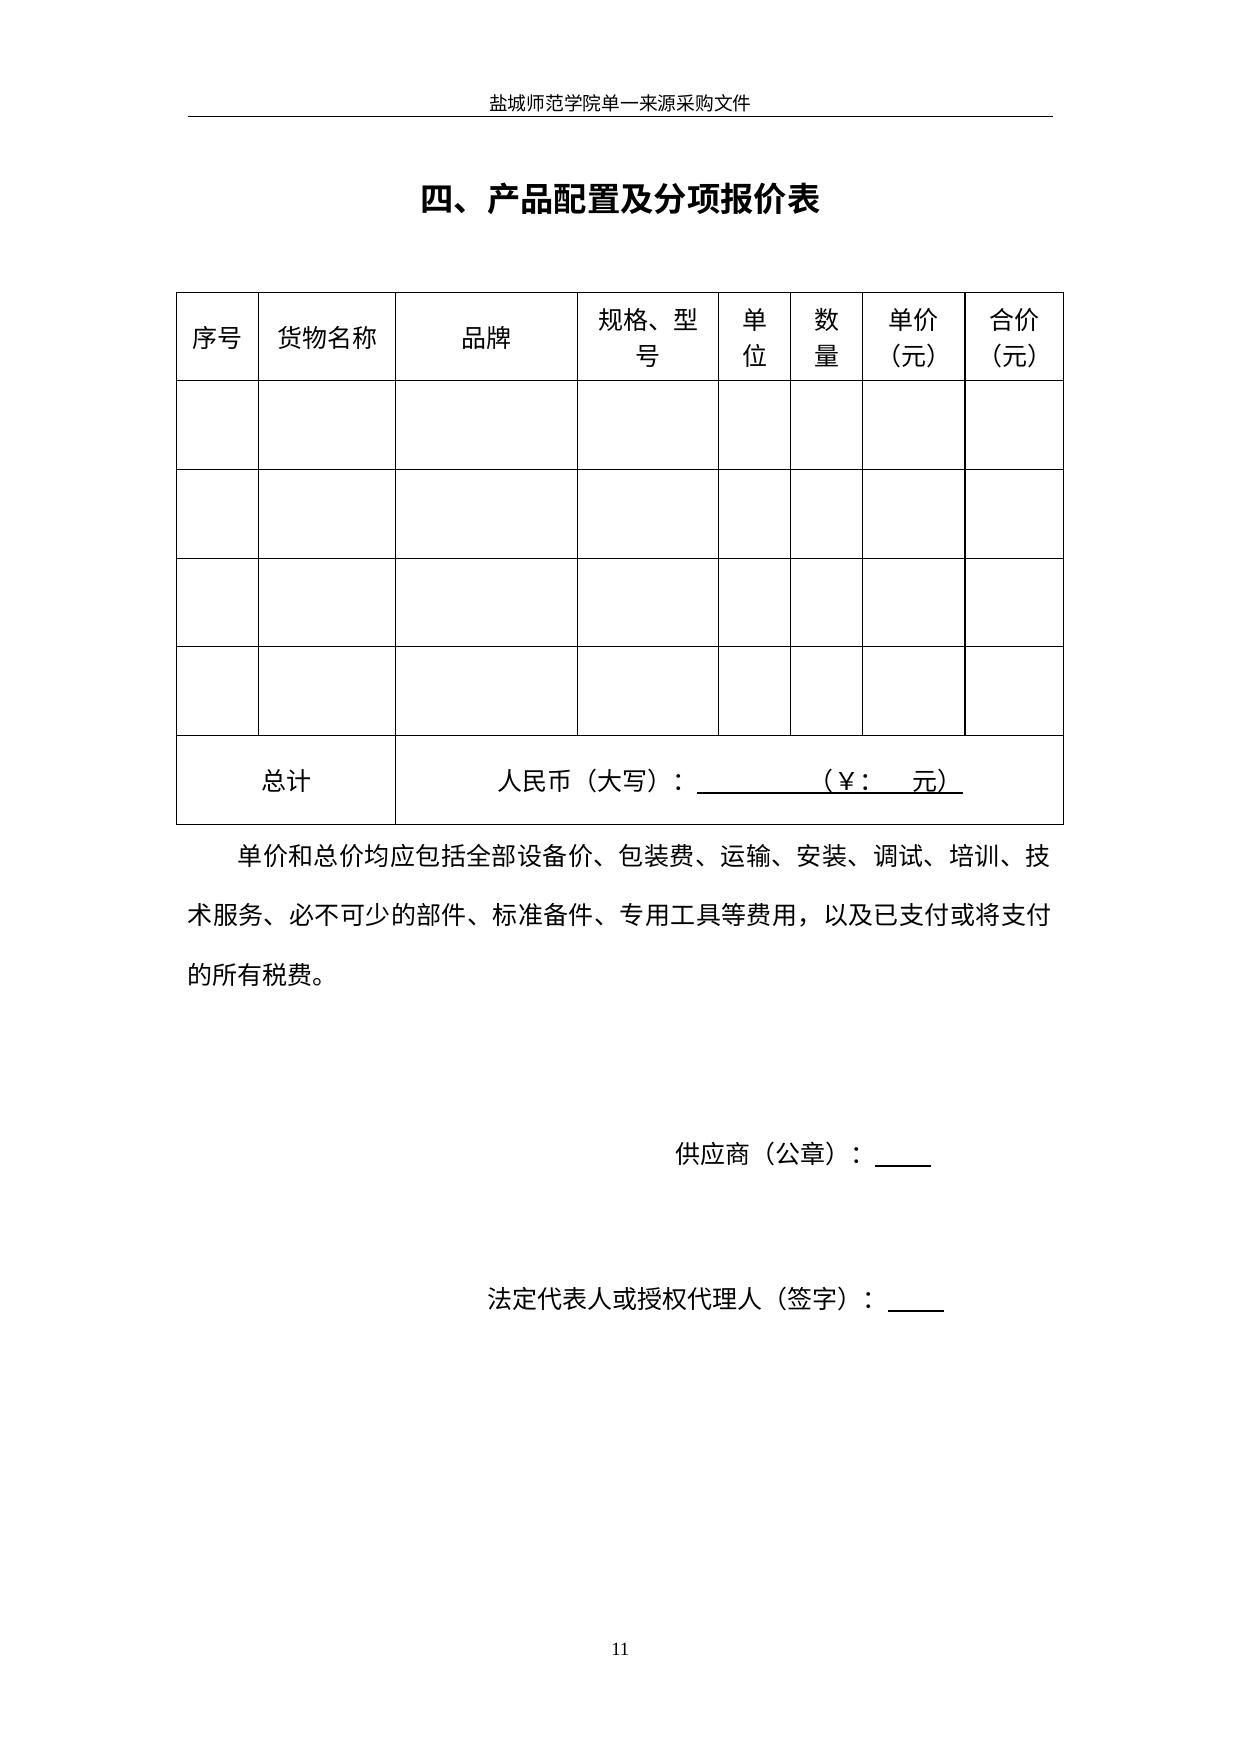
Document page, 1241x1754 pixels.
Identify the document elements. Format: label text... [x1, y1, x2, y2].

table_header 品牌 [396, 293, 577, 380]
table_cell [396, 559, 577, 646]
table_cell [719, 381, 790, 469]
table_header 单位 [719, 293, 790, 380]
table_cell [396, 381, 577, 469]
table_cell [259, 647, 395, 735]
table_cell [966, 559, 1063, 646]
table_cell [863, 381, 964, 469]
text 供应商（公章）： [187, 1122, 1053, 1182]
table_cell [966, 647, 1063, 735]
table_cell [177, 381, 258, 469]
table_cell [966, 470, 1063, 557]
table_cell [578, 559, 718, 646]
table_header 货物名称 [259, 293, 395, 380]
table_cell [791, 559, 862, 646]
table_cell [719, 470, 790, 557]
table_cell [791, 381, 862, 469]
table_header 合价（元） [966, 293, 1063, 380]
table_cell [177, 647, 258, 735]
table_cell [396, 647, 577, 735]
table_cell [177, 470, 258, 557]
table_cell [791, 470, 862, 557]
table_cell [578, 647, 718, 735]
table_cell [578, 470, 718, 557]
text 法定代表人或授权代理人（签字）： [187, 1242, 1053, 1325]
table_cell [259, 559, 395, 646]
table_header 序号 [177, 293, 258, 380]
text 单价和总价均应包括全部设备价、包装费、运输、安装、调试、培训、技术服务、必不可少的部件、标准备件、专用工具等费用，以及已支付或将支付的所有税费。 [187, 825, 1053, 1003]
table_cell [863, 559, 964, 646]
table_cell 人民币（大写）： （￥： 元） [396, 736, 1063, 823]
table_cell [259, 381, 395, 469]
table_cell 总计 [177, 736, 395, 823]
table_cell [396, 470, 577, 557]
table_cell [578, 381, 718, 469]
table_header 数量 [791, 293, 862, 380]
table_cell [863, 470, 964, 557]
table_cell [719, 647, 790, 735]
text 四、产品配置及分项报价表 [187, 167, 1053, 227]
table_header 单价（元） [863, 293, 964, 380]
table_header 规格、型号 [578, 293, 718, 380]
table_cell [177, 559, 258, 646]
table_cell [719, 559, 790, 646]
table_cell [966, 381, 1063, 469]
table_cell [863, 647, 964, 735]
table_cell [259, 470, 395, 557]
table_cell [791, 647, 862, 735]
